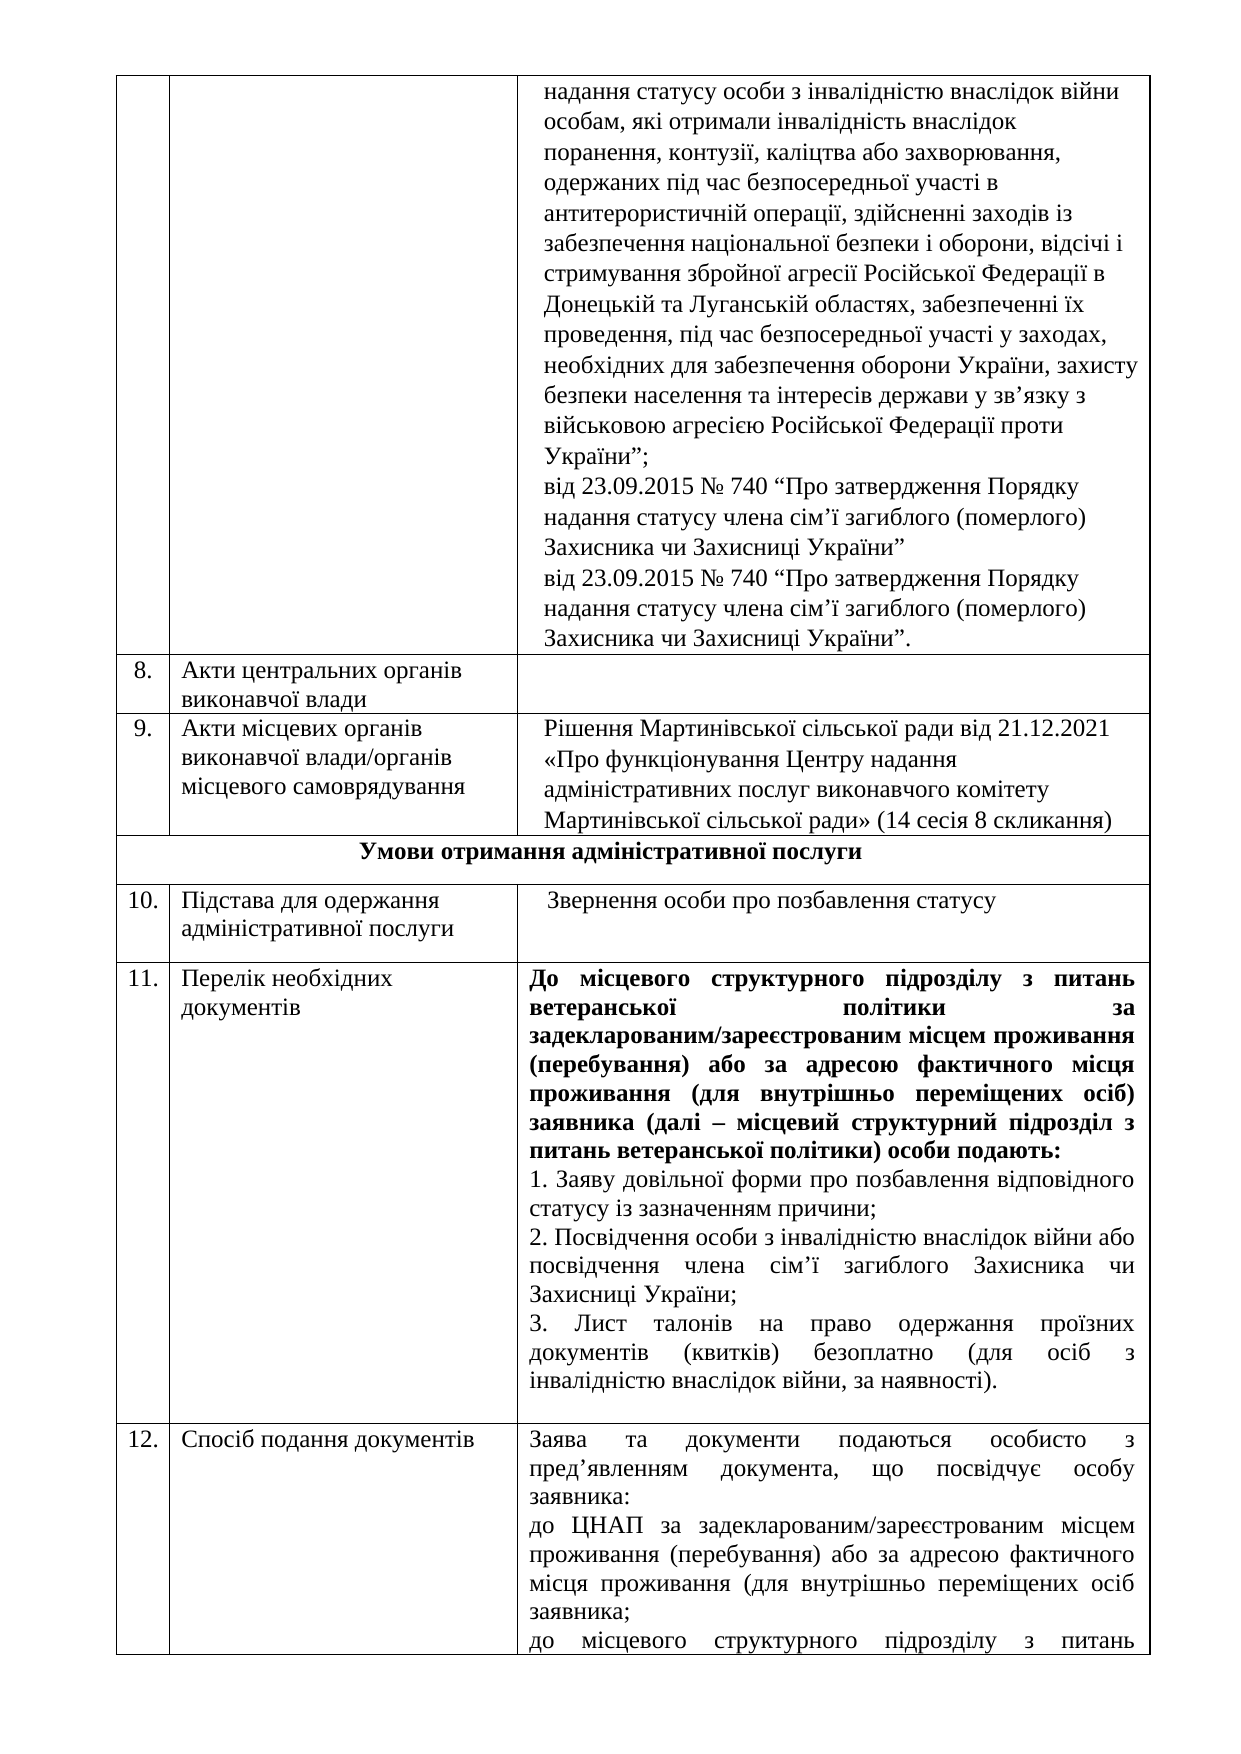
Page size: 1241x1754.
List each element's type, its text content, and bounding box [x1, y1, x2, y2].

table_cell Акти місцевих органів виконавчої влади/органів місцевого самоврядування [170, 714, 517, 835]
table_cell До місцевого структурного підрозділу з питань ветеранської політики за задекларованим/зареєстрованим місцем проживання (перебування) або за адресою фактичного місця проживання (для внутрішньо переміщених осіб) заявника (далі – місцевий структурний підрозділ з питань ветеранської політики) особи подають: 1. Заяву довільної форми про позбавлення відповідного статусу із зазначенням причини; 2. Посвідчення особи з інвалідністю внаслідок війни або посвідчення члена сім’ї загиблого Захисника чи Захисниці України; 3. Лист талонів на право одержання проїзних документів (квитків) безоплатно (для осіб з інвалідністю внаслідок війни, за наявності). [518, 963, 1149, 1423]
table_cell Рішення Мартинівської сільської ради від 21.12.2021 «Про функціонування Центру надання адміністративних послуг виконавчого комітету Мартинівської сільської ради» (14 сесія 8 скликання) [518, 714, 1149, 835]
table_cell 11. [117, 963, 169, 1423]
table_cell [170, 1424, 517, 1654]
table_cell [170, 76, 517, 654]
table_cell Підстава для одержання адміністративної послуги [170, 885, 517, 962]
table_cell Акти центральних органів виконавчої влади [170, 655, 517, 712]
table_cell 10. [117, 885, 169, 962]
table_cell Звернення особи про позбавлення статусу [518, 885, 1149, 962]
table_cell 12. [117, 1424, 169, 1654]
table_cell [518, 76, 1149, 654]
table_cell Перелік необхідних документів [170, 963, 517, 1423]
table_cell 8. [117, 655, 169, 712]
table_cell 9. [117, 714, 169, 835]
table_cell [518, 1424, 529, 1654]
table_cell Умови отримання адміністративної послуги [117, 836, 1149, 884]
table_cell [518, 655, 1149, 712]
table_cell 7. [117, 76, 169, 654]
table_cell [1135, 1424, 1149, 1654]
